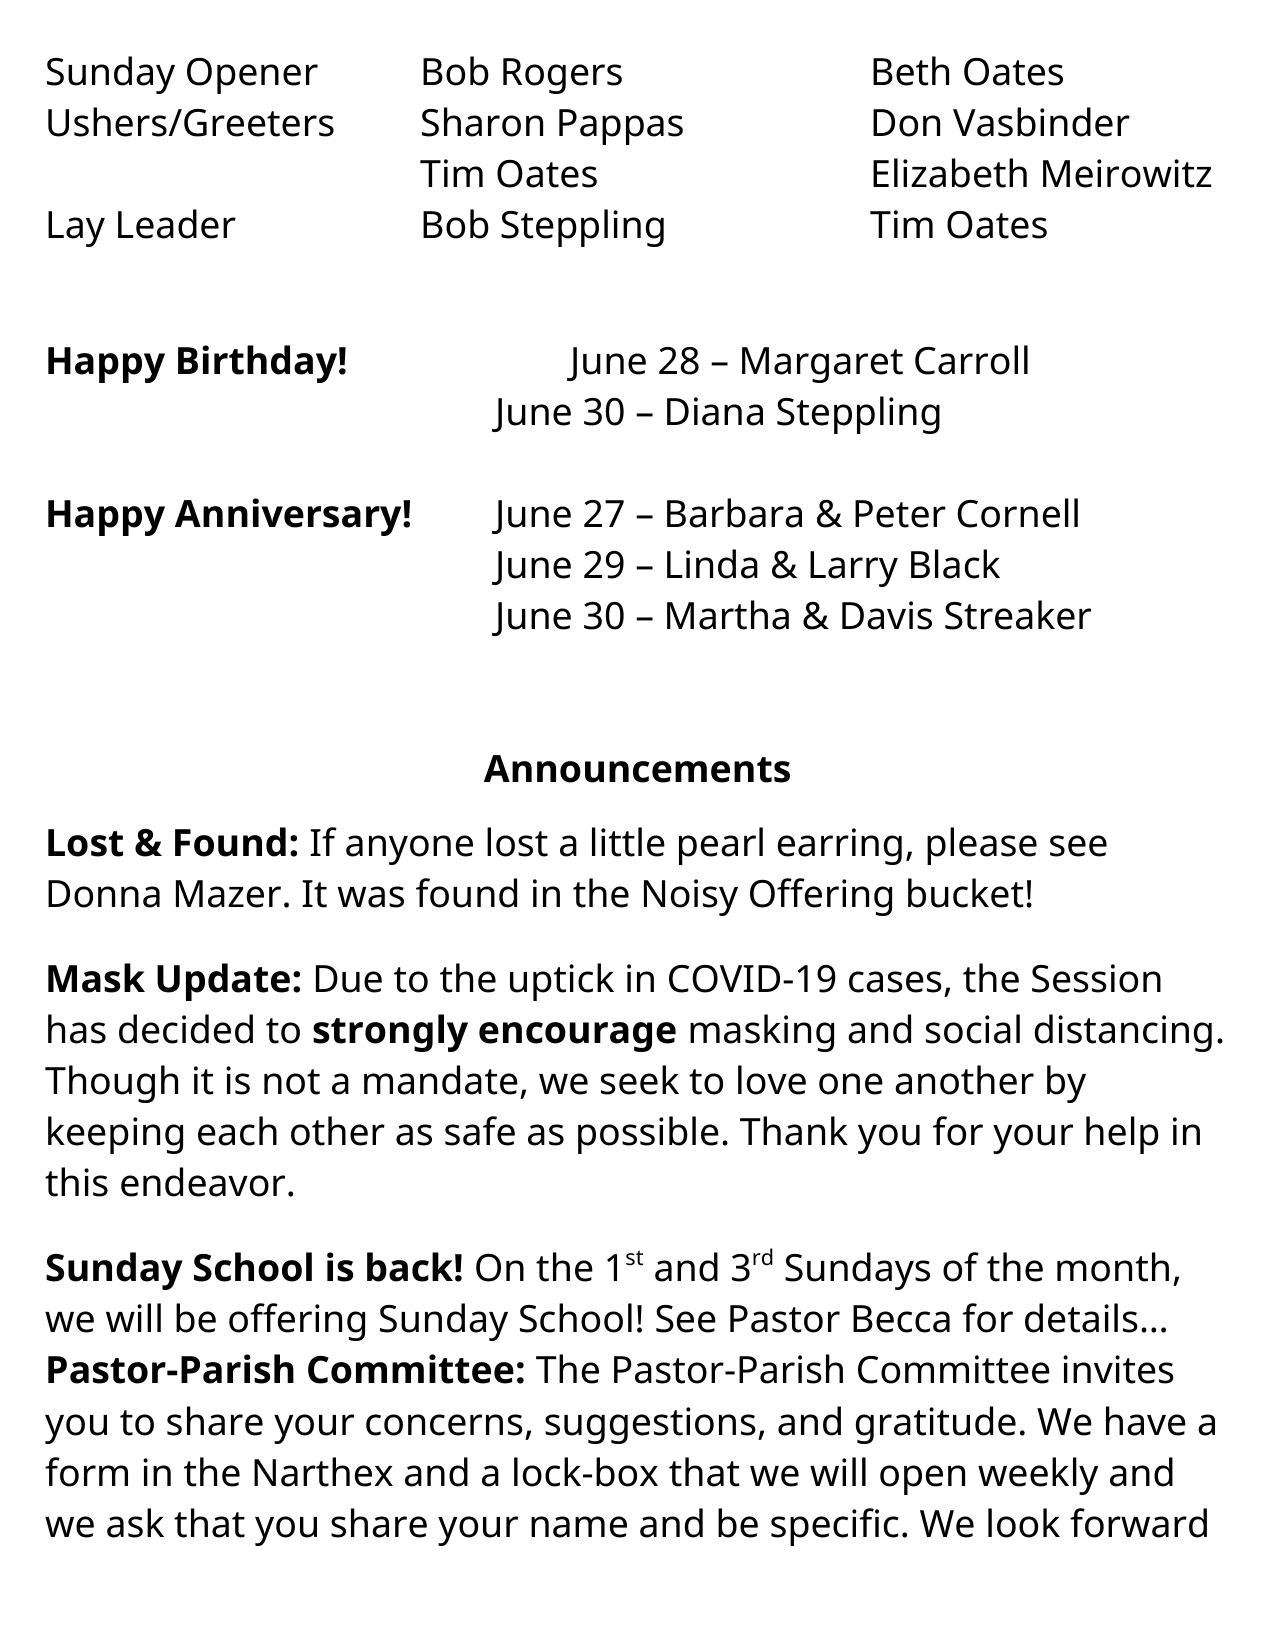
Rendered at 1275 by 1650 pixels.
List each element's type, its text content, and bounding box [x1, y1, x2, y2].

text June 29 – Linda & Larry Black [45, 538, 1230, 589]
text June 30 – Diana Steppling [45, 385, 1230, 436]
text Happy Anniversary! June 27 – Barbara & Peter Cornell [45, 487, 1230, 538]
text Lost & Found: If anyone lost a little pearl earring, please see Donna Mazer. It was found in the Noisy Offering bucket! [45, 816, 1230, 918]
text June 30 – Martha & Davis Streaker [45, 589, 1230, 641]
text Ushers/Greeters Sharon Pappas Don Vasbinder [45, 96, 1230, 147]
text Tim Oates Elizabeth Meirowitz [45, 147, 1230, 198]
text Happy Birthday! June 28 – Margaret Carroll [45, 334, 1230, 385]
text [45, 1344, 1230, 1548]
text Sunday Opener Bob Rogers Beth Oates [45, 45, 1230, 96]
text Announcements [45, 743, 1230, 794]
text Lay Leader Bob Steppling Tim Oates [45, 198, 1230, 249]
text Mask Update: Due to the uptick in COVID-19 cases, the Session has decided to strongly encourage masking and social distancing. Though it is not a mandate, we seek to love one another by keeping each other as safe as possible. Thank you for your help in this endeavor. [45, 952, 1230, 1208]
text Sunday School is back! On the 1st and 3rd Sundays of the month, we will be offering Sunday School! See Pastor Becca for details… [45, 1242, 1230, 1344]
